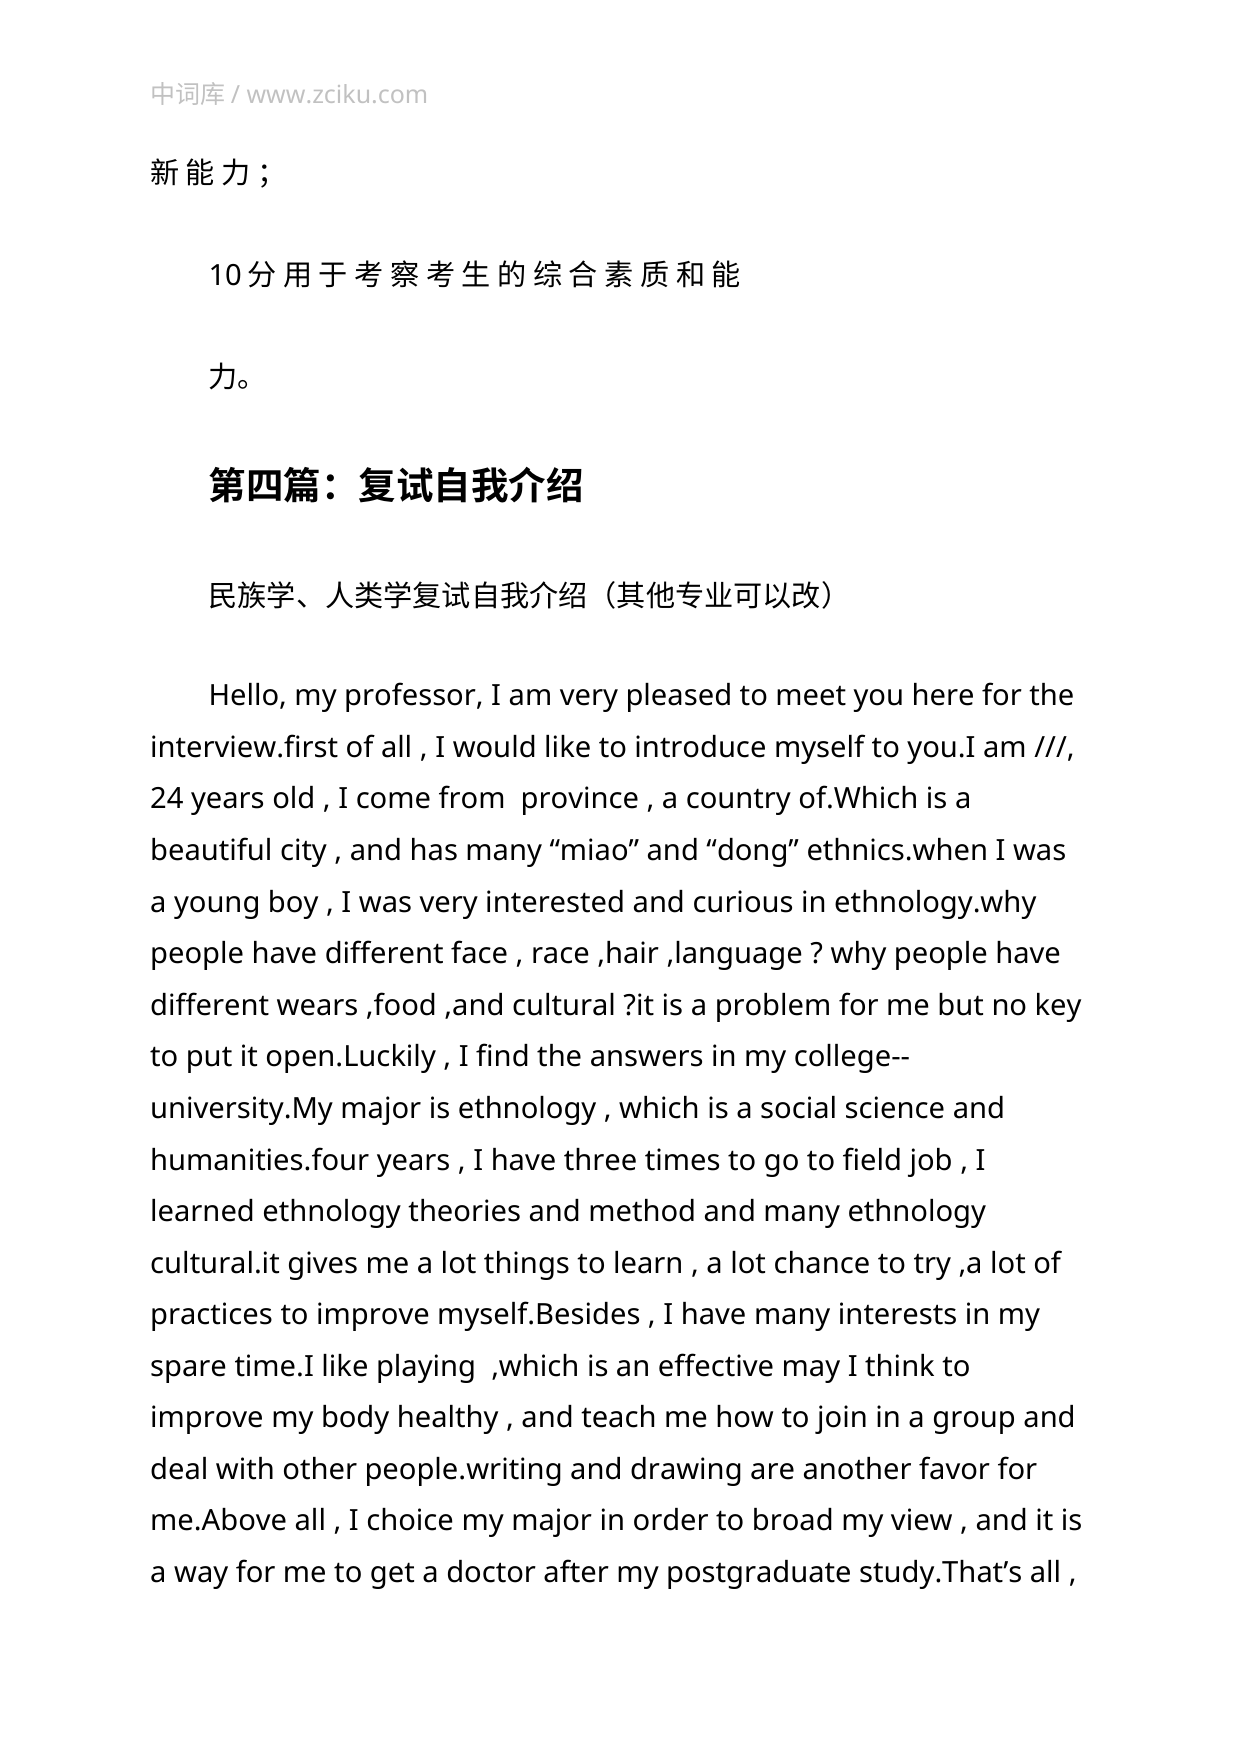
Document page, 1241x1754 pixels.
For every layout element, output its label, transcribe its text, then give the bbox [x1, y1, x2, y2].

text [150, 150, 1090, 192]
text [150, 675, 1090, 1591]
text 10分 用 于 考 察 考 生 的 综 合 素 质 和 能 [150, 252, 1090, 294]
text 力。 [150, 354, 1090, 396]
text 民族学、人类学复试自我介绍（其他专业可以改） [150, 573, 1090, 615]
text 第四篇：复试自我介绍 [150, 456, 1090, 510]
